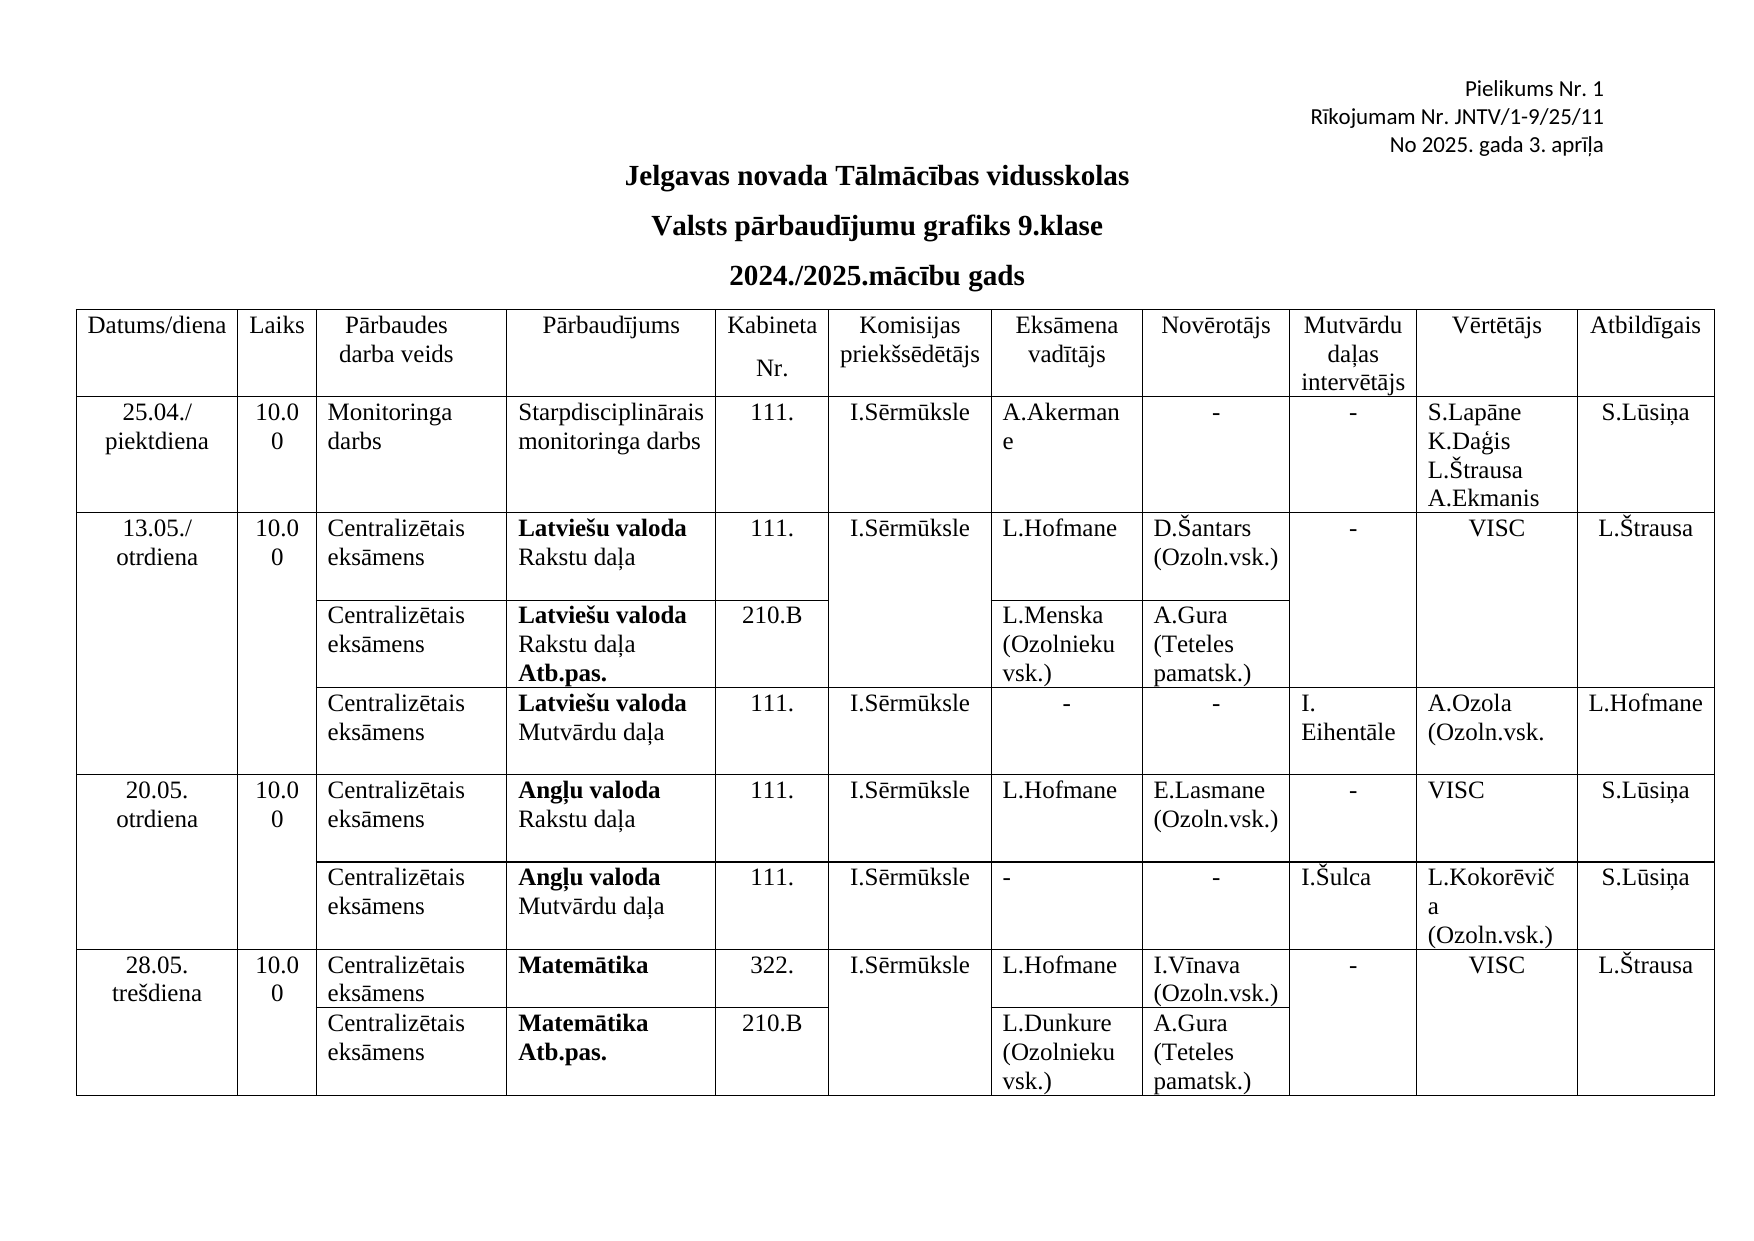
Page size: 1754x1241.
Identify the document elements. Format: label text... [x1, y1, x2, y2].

table_cell 10.00 [238, 513, 316, 774]
table_cell 210.B [716, 1008, 828, 1094]
table_cell I.Sērmūksle [829, 688, 991, 774]
table_header Pārbaudījums [507, 310, 715, 396]
table_cell VISC [1417, 513, 1577, 687]
table_cell Centralizētais eksāmens [317, 775, 506, 861]
table_cell - [1143, 688, 1289, 774]
table_cell 28.05. trešdiena [77, 950, 237, 1094]
table_header Datums/diena [77, 310, 237, 396]
table_cell S.Lūsiņa [1578, 397, 1714, 512]
table_cell L.Kokorēviča (Ozoln.vsk.) [1417, 863, 1577, 949]
table_cell - [1290, 397, 1416, 512]
table_cell A.Ozola (Ozoln.vsk. [1417, 688, 1577, 774]
table_cell I.Sērmūksle [829, 513, 991, 687]
table_cell I.Sērmūksle [829, 950, 991, 1094]
table_cell - [1290, 513, 1416, 687]
table_cell 13.05./ otrdiena [77, 513, 237, 774]
table_cell 111. [716, 688, 828, 774]
table_cell Centralizētais eksāmens [317, 1008, 506, 1094]
table_cell - [1143, 397, 1289, 512]
table_header Atbildīgais [1578, 310, 1714, 396]
table_cell Latviešu valoda Rakstu daļa [507, 513, 715, 599]
table_cell Matemātika Atb.pas. [507, 1008, 715, 1094]
table_cell L.Menska (Ozolnieku vsk.) [992, 601, 1142, 687]
table_cell Starpdisciplinārais monitoringa darbs [507, 397, 715, 512]
table_cell Centralizētais eksāmens [317, 601, 506, 687]
table_cell 210.B [716, 601, 828, 687]
table_cell L.Hofmane [992, 775, 1142, 861]
table_header Novērotājs [1143, 310, 1289, 396]
table_cell I. Eihentāle [1290, 688, 1416, 774]
table_cell A.Gura (Teteles pamatsk.) [1143, 1008, 1289, 1094]
table_cell Centralizētais eksāmens [317, 688, 506, 774]
table_cell 111. [716, 863, 828, 949]
table_cell - [1143, 863, 1289, 949]
table_cell L.Hofmane [992, 513, 1142, 599]
table_cell Centralizētais eksāmens [317, 863, 506, 949]
table_cell 111. [716, 513, 828, 599]
table_cell L.Hofmane [1578, 688, 1714, 774]
table_cell 25.04./ piektdiena [77, 397, 237, 512]
table_cell Angļu valoda Rakstu daļa [507, 775, 715, 861]
text Valsts pārbaudījumu grafiks 9.klase [150, 208, 1604, 242]
table_cell 10.00 [238, 775, 316, 949]
table_cell L.Štrausa [1578, 950, 1714, 1094]
table_cell 322. [716, 950, 828, 1007]
table_cell Angļu valoda Mutvārdu daļa [507, 863, 715, 949]
table_cell L.Hofmane [992, 950, 1142, 1007]
table_cell S.Lūsiņa [1578, 863, 1714, 949]
table_cell - [992, 688, 1142, 774]
table_cell Monitoringa darbs [317, 397, 506, 512]
table_cell Matemātika [507, 950, 715, 1007]
text Jelgavas novada Tālmācības vidusskolas [150, 158, 1604, 191]
table_cell VISC [1417, 950, 1577, 1094]
table_cell 111. [716, 397, 828, 512]
table_cell A.Akermane [992, 397, 1142, 512]
table_cell E.Lasmane (Ozoln.vsk.) [1143, 775, 1289, 861]
table_cell 10.00 [238, 397, 316, 512]
table_cell Latviešu valoda Rakstu daļa Atb.pas. [507, 601, 715, 687]
table_cell I.Šulca [1290, 863, 1416, 949]
table_cell - [992, 863, 1142, 949]
table_cell L.Štrausa [1578, 513, 1714, 687]
table_header Vērtētājs [1417, 310, 1577, 396]
table_cell I.Vīnava (Ozoln.vsk.) [1143, 950, 1289, 1007]
table_cell VISC [1417, 775, 1577, 861]
table_header Pārbaudes darba veids [317, 310, 506, 396]
table_cell Latviešu valoda Mutvārdu daļa [507, 688, 715, 774]
table_cell L.Dunkure (Ozolnieku vsk.) [992, 1008, 1142, 1094]
table_cell I.Sērmūksle [829, 397, 991, 512]
table_cell 20.05. otrdiena [77, 775, 237, 949]
table_header Kabineta Nr. [716, 310, 828, 396]
table_header Komisijas priekšsēdētājs [829, 310, 991, 396]
table_cell I.Sērmūksle [829, 863, 991, 949]
table_cell - [1290, 950, 1416, 1094]
table_cell Centralizētais eksāmens [317, 513, 506, 599]
table_cell A.Gura (Teteles pamatsk.) [1143, 601, 1289, 687]
table_cell S.Lapāne K.Daģis L.Štrausa A.Ekmanis [1417, 397, 1577, 512]
table_header Laiks [238, 310, 316, 396]
table_cell S.Lūsiņa [1578, 775, 1714, 861]
text 2024./2025.mācību gads [150, 258, 1604, 292]
table_cell - [1290, 775, 1416, 861]
table_cell 10.00 [238, 950, 316, 1094]
table_cell 111. [716, 775, 828, 861]
table_header Eksāmena vadītājs [992, 310, 1142, 396]
table_cell I.Sērmūksle [829, 775, 991, 861]
table_cell Centralizētais eksāmens [317, 950, 506, 1007]
table_cell D.Šantars (Ozoln.vsk.) [1143, 513, 1289, 599]
table_header Mutvārdu daļas intervētājs [1290, 310, 1416, 396]
